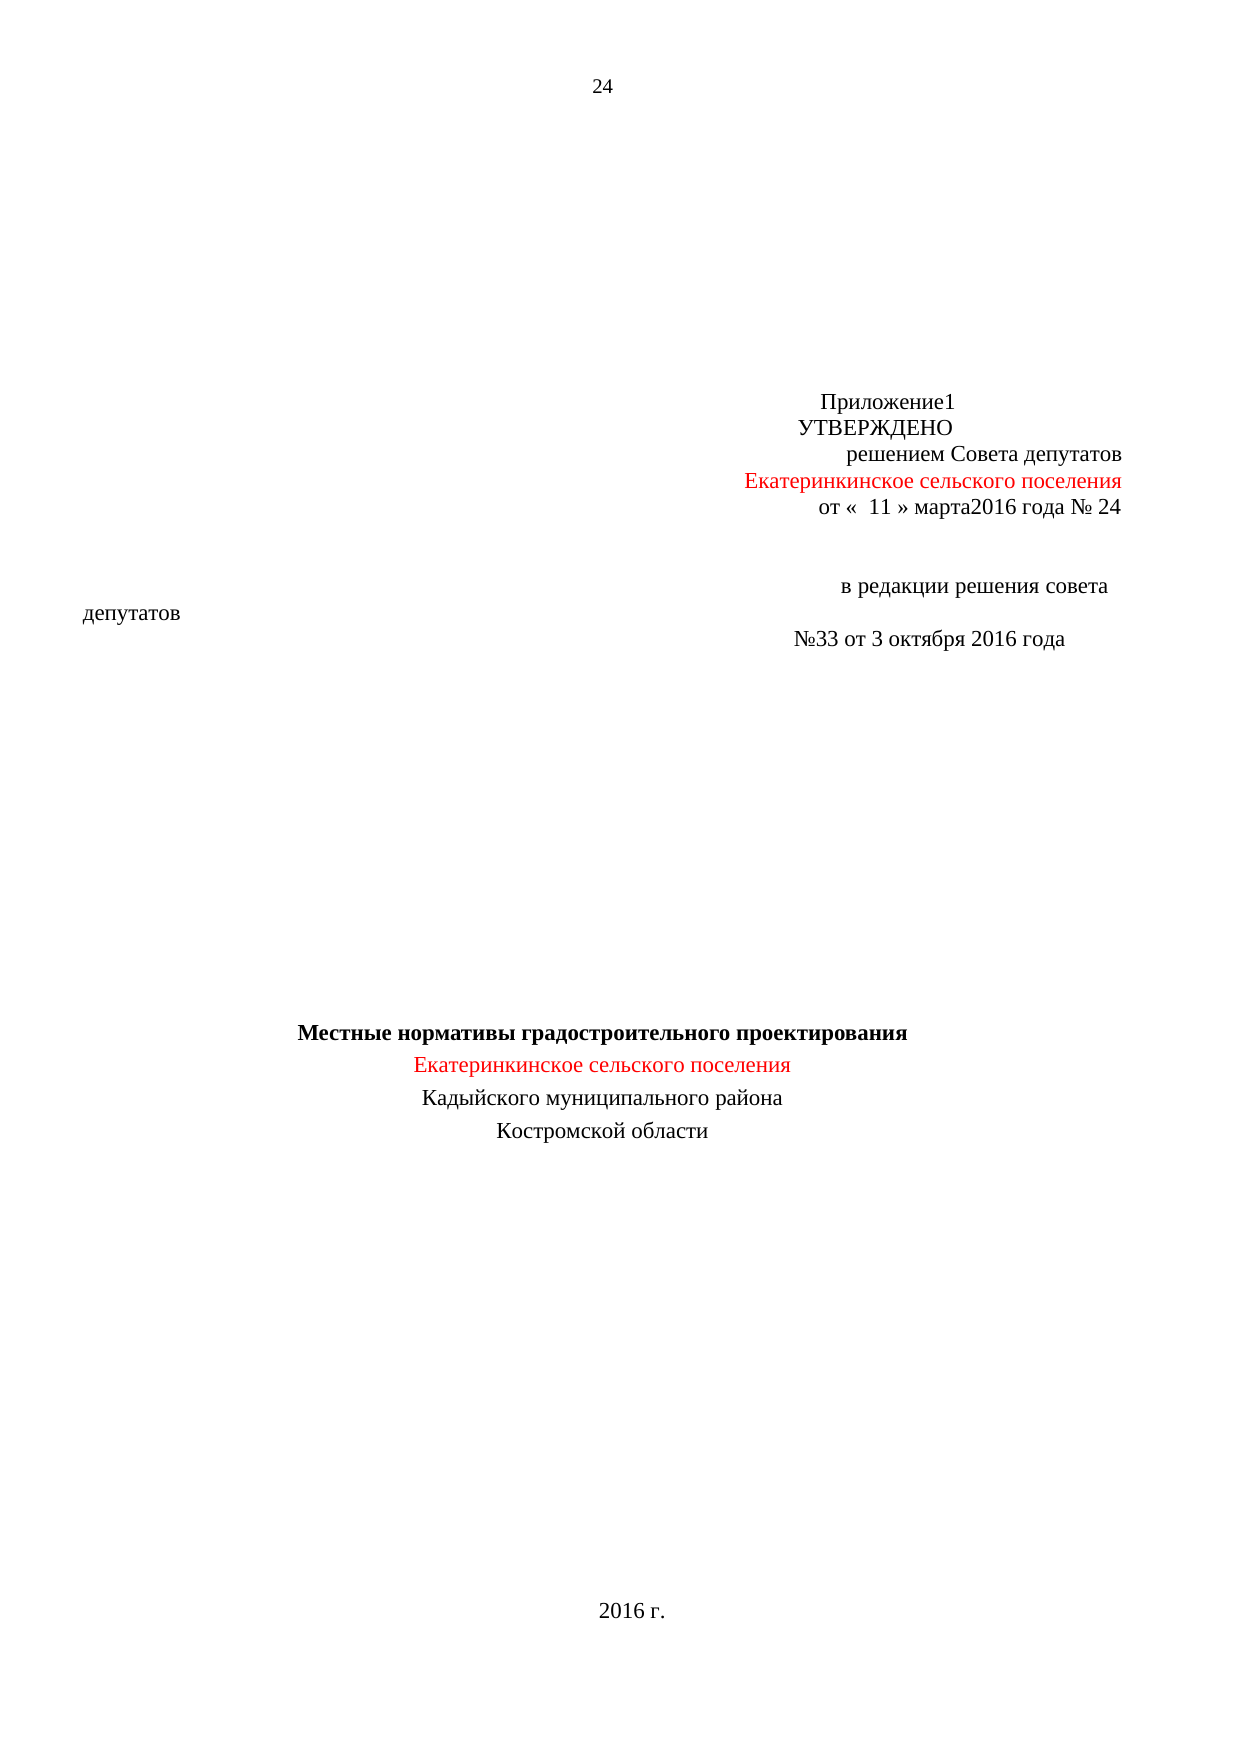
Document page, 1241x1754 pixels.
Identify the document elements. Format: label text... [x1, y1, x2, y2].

subtitle Кадыйского муниципального района [83, 1084, 1122, 1111]
text решением Совета депутатов [83, 441, 1122, 467]
text в редакции решения совета депутатов [83, 572, 1122, 625]
text Екатеринкинское сельского поселения [83, 467, 1122, 493]
subtitle Екатеринкинское сельского поселения [83, 1052, 1122, 1078]
text 2016 г. [83, 1597, 1122, 1624]
subtitle Костромской области [83, 1117, 1122, 1143]
text №33 от 3 октября 2016 года [83, 625, 1122, 651]
title Местные нормативы градостроительного проектирования [83, 1019, 1122, 1045]
text Приложение1 [83, 388, 1122, 414]
text УТВЕРЖДЕНО [83, 414, 1122, 441]
text от « 11 » марта2016 года № 24 [83, 493, 1122, 519]
